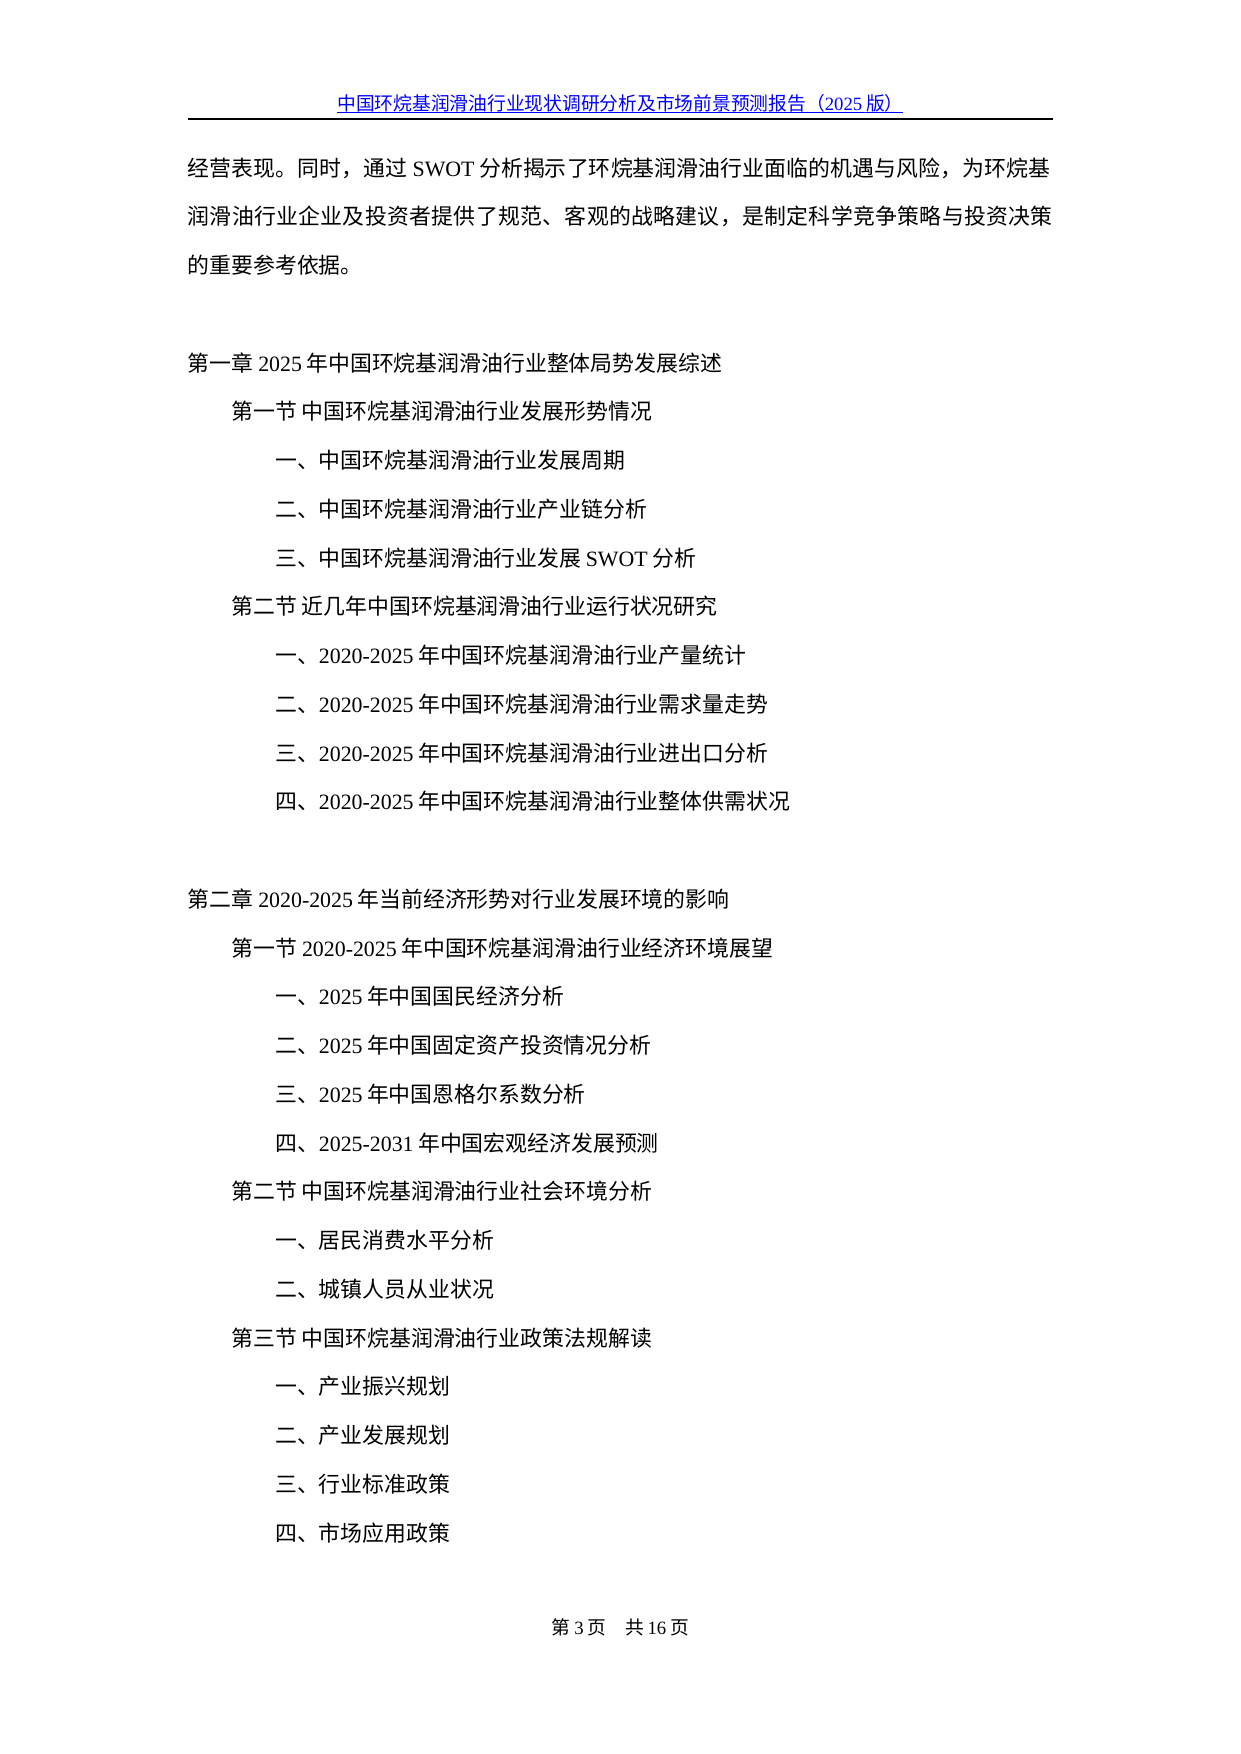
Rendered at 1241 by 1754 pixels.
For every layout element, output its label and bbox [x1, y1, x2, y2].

text [187, 150, 1053, 1548]
